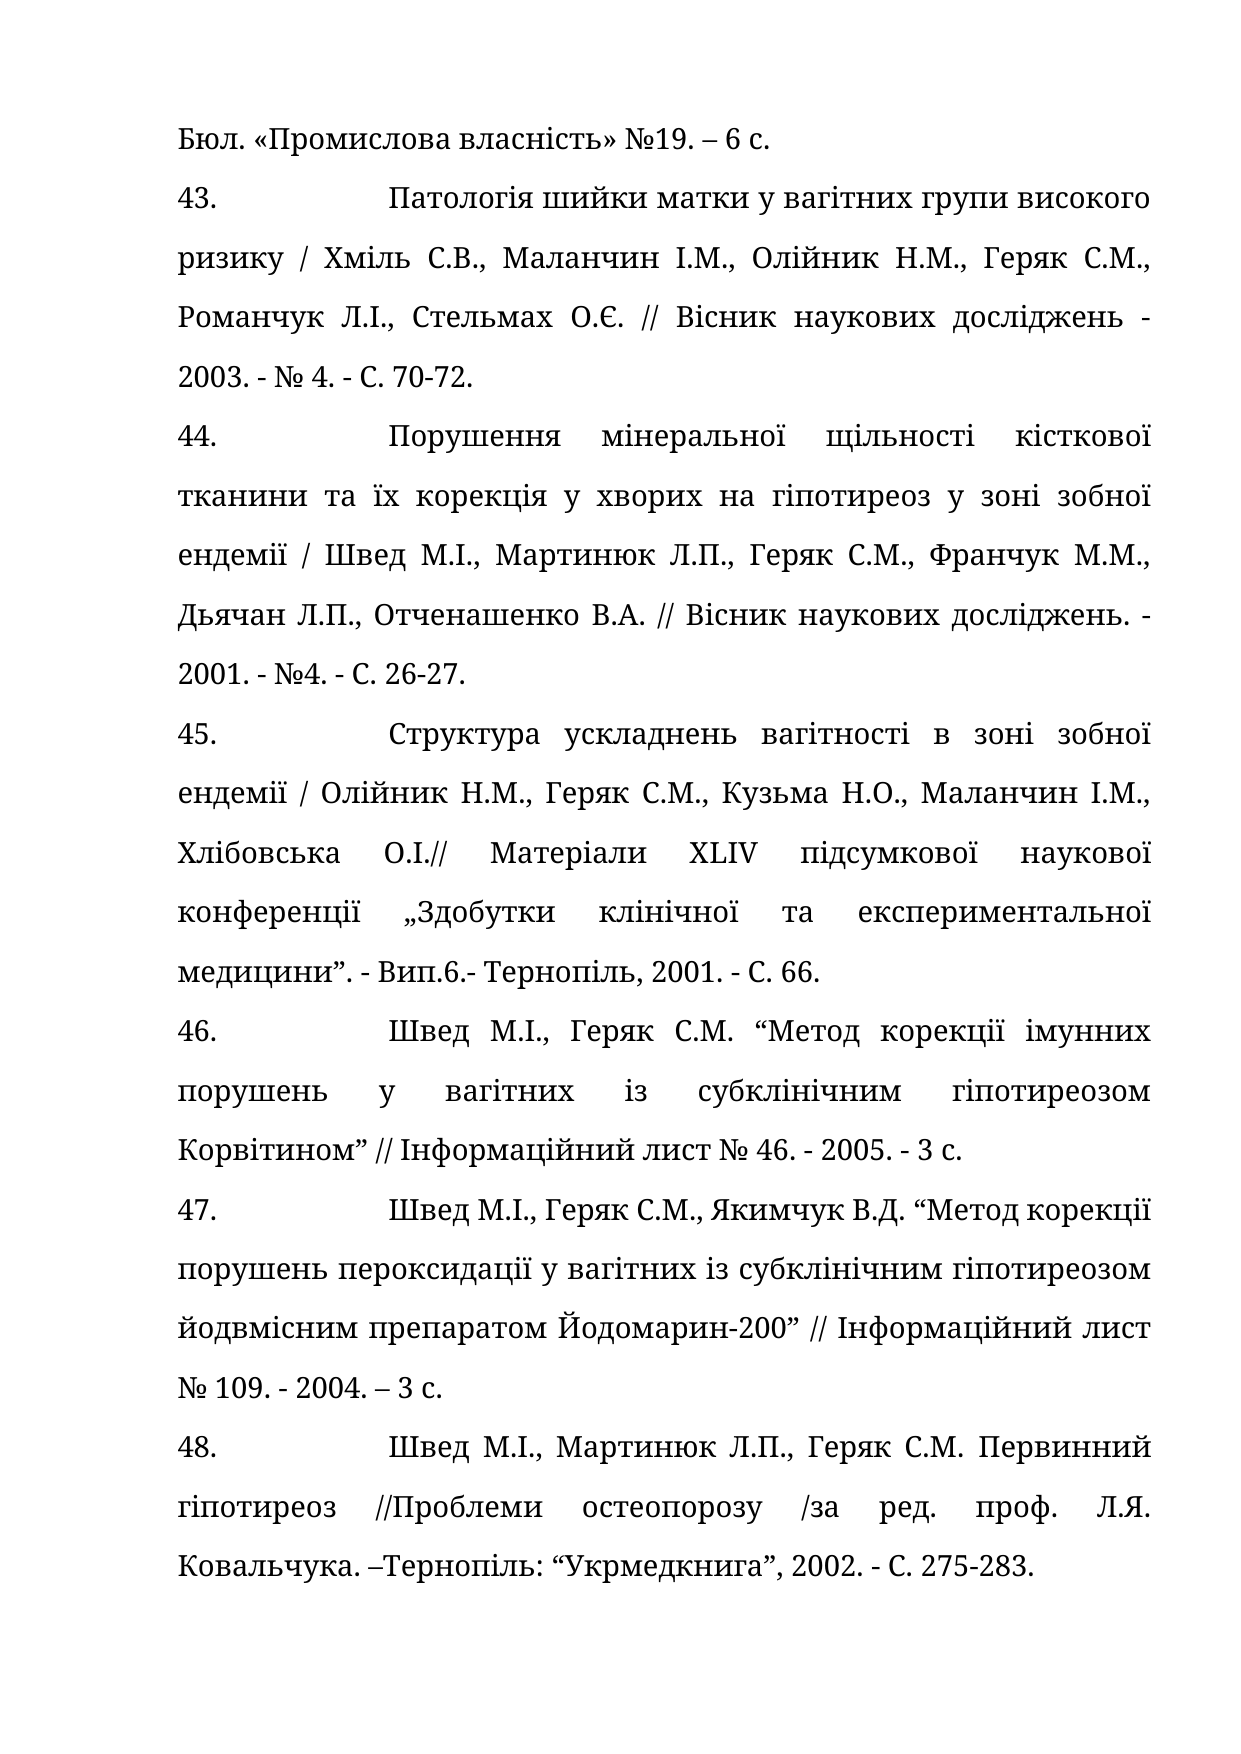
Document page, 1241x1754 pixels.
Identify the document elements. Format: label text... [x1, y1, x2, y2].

list Швед М.І., Геряк С.М. “Метод корекції імунних порушень у вагітних із субклінічним гіпотиреозом Корвітином” // Інформаційний лист № 46. - 2005. - 3 с. [177, 1010, 1152, 1169]
list Порушення мінеральної щільності кісткової тканини та їх корекція у хворих на гіпотиреоз у зоні зобної ендемії / Швед М.І., Мартинюк Л.П., Геряк С.М., Франчук М.М., Дьячан Л.П., Отченашенко В.А. // Вісник наукових досліджень. - 2001. - №4. - С. 26-27. [177, 416, 1152, 693]
list Патологія шийки матки у вагітних групи високого ризику / Хміль С.В., Маланчин І.М., Олійник Н.М., Геряк С.М., Романчук Л.І., Стельмах О.Є. // Вісник наукових досліджень - 2003. - № 4. - С. 70-72. [177, 178, 1152, 396]
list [177, 118, 1152, 158]
list Структура ускладнень вагітності в зоні зобної ендемії / Олійник Н.М., Геряк С.М., Кузьма Н.О., Маланчин І.М., Хлібовська О.І.// Матеріали ХLІV підсумкової наукової конференції „Здобутки клінічної та експериментальної медицини”. - Вип.6.- Тернопіль, 2001. - С. 66. [177, 713, 1152, 991]
list Швед М.І., Мартинюк Л.П., Геряк С.М. Первинний гіпотиреоз //Проблеми остеопорозу /за ред. проф. Л.Я. Ковальчука. –Тернопіль: “Укрмедкнига”, 2002. - С. 275-283. [177, 1427, 1152, 1585]
list Швед М.І., Геряк С.М., Якимчук В.Д. “Метод корекції порушень пероксидації у вагітних із субклінічним гіпотиреозом йодвмісним препаратом Йодомарин-200” // Інформаційний лист № 109. - 2004. – 3 с. [177, 1189, 1152, 1407]
